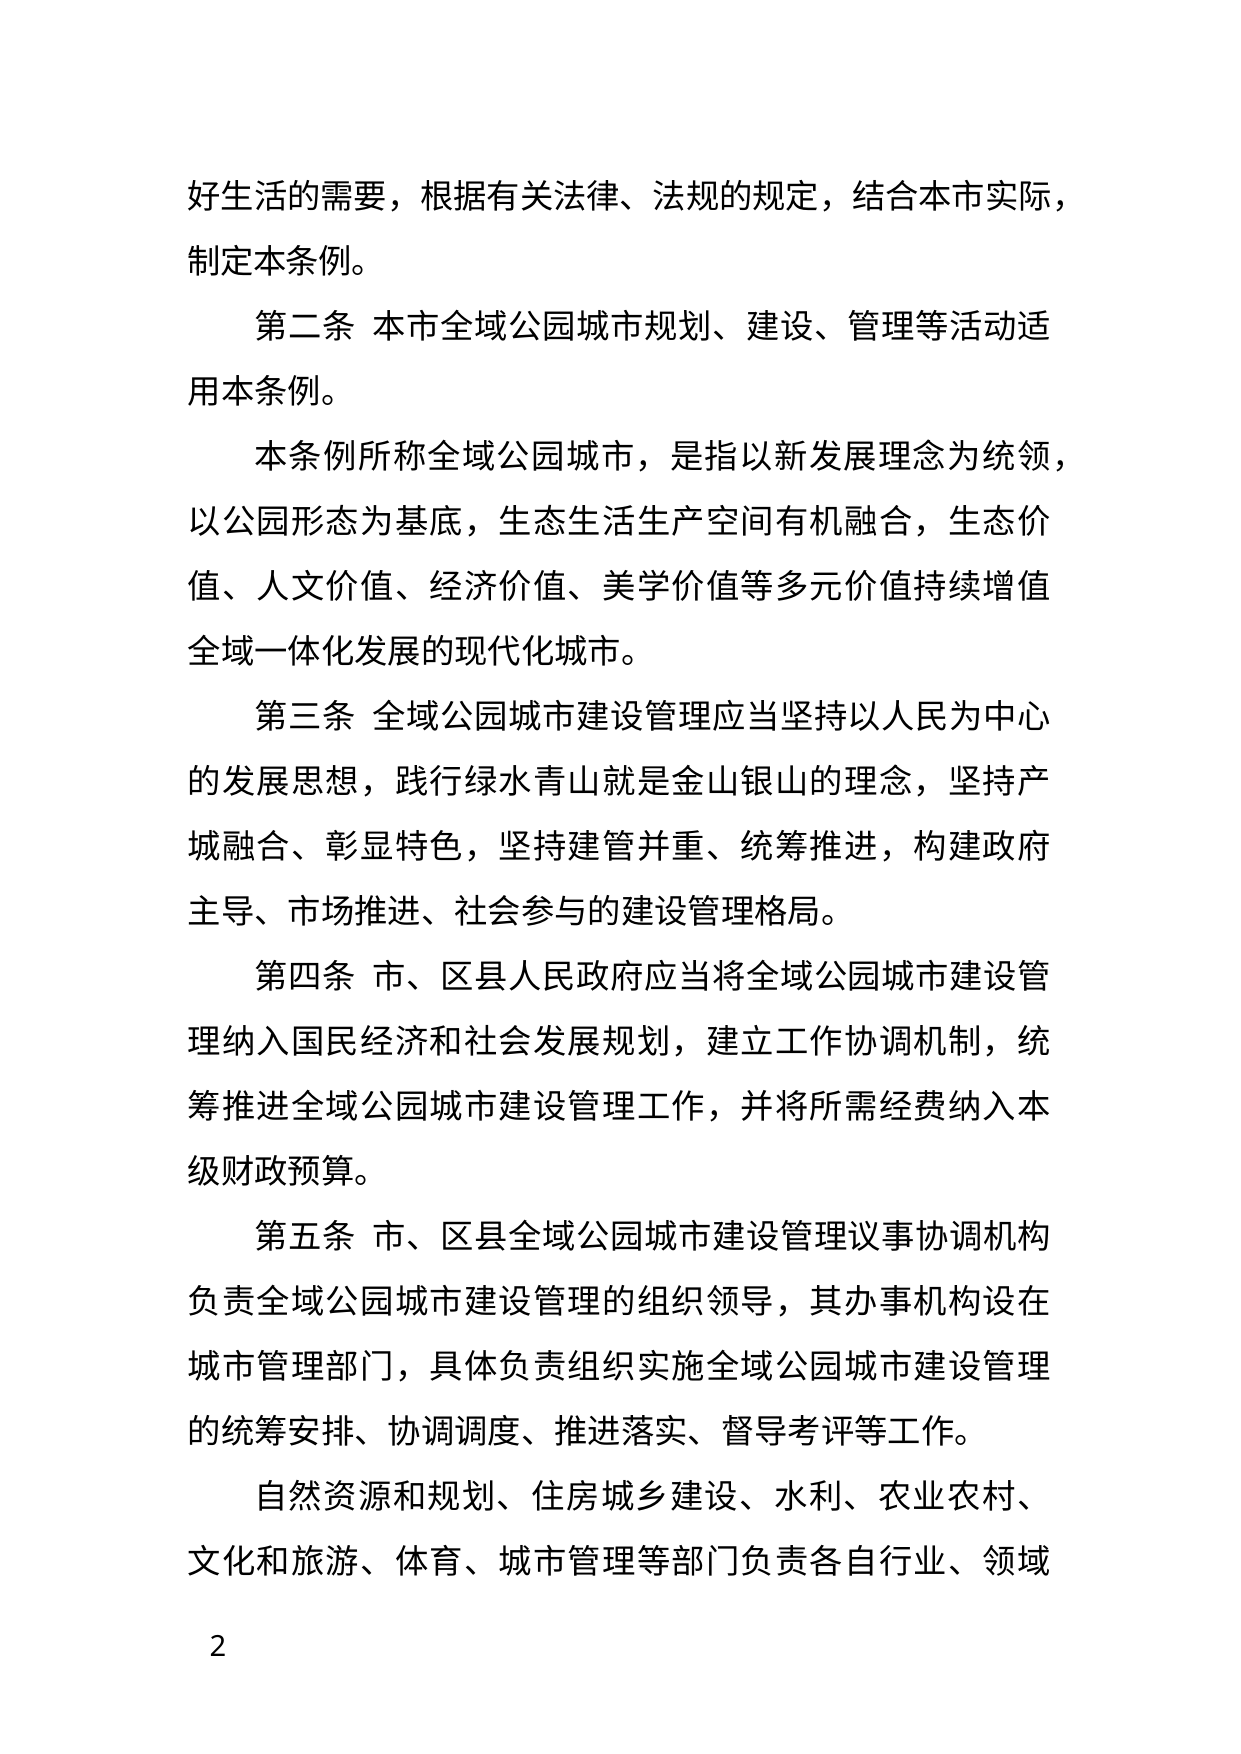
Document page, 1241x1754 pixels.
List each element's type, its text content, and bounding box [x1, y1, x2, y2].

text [187, 162, 1053, 292]
text 第二条 本市全域公园城市规划、建设、管理等活动适用本条例。 [187, 292, 1053, 422]
text 第五条 市、区县全域公园城市建设管理议事协调机构负责全域公园城市建设管理的组织领导，其办事机构设在城市管理部门，具体负责组织实施全域公园城市建设管理的统筹安排、协调调度、推进落实、督导考评等工作。 [187, 1202, 1053, 1462]
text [187, 1462, 1053, 1592]
text 第四条 市、区县人民政府应当将全域公园城市建设管理纳入国民经济和社会发展规划，建立工作协调机制，统筹推进全域公园城市建设管理工作，并将所需经费纳入本级财政预算。 [187, 942, 1053, 1202]
text 本条例所称全域公园城市，是指以新发展理念为统领，以公园形态为基底，生态生活生产空间有机融合，生态价值、人文价值、经济价值、美学价值等多元价值持续增值，全域一体化发展的现代化城市。 [187, 422, 1053, 682]
text 第三条 全域公园城市建设管理应当坚持以人民为中心的发展思想，践行绿水青山就是金山银山的理念，坚持产城融合、彰显特色，坚持建管并重、统筹推进，构建政府主导、市场推进、社会参与的建设管理格局。 [187, 682, 1053, 942]
